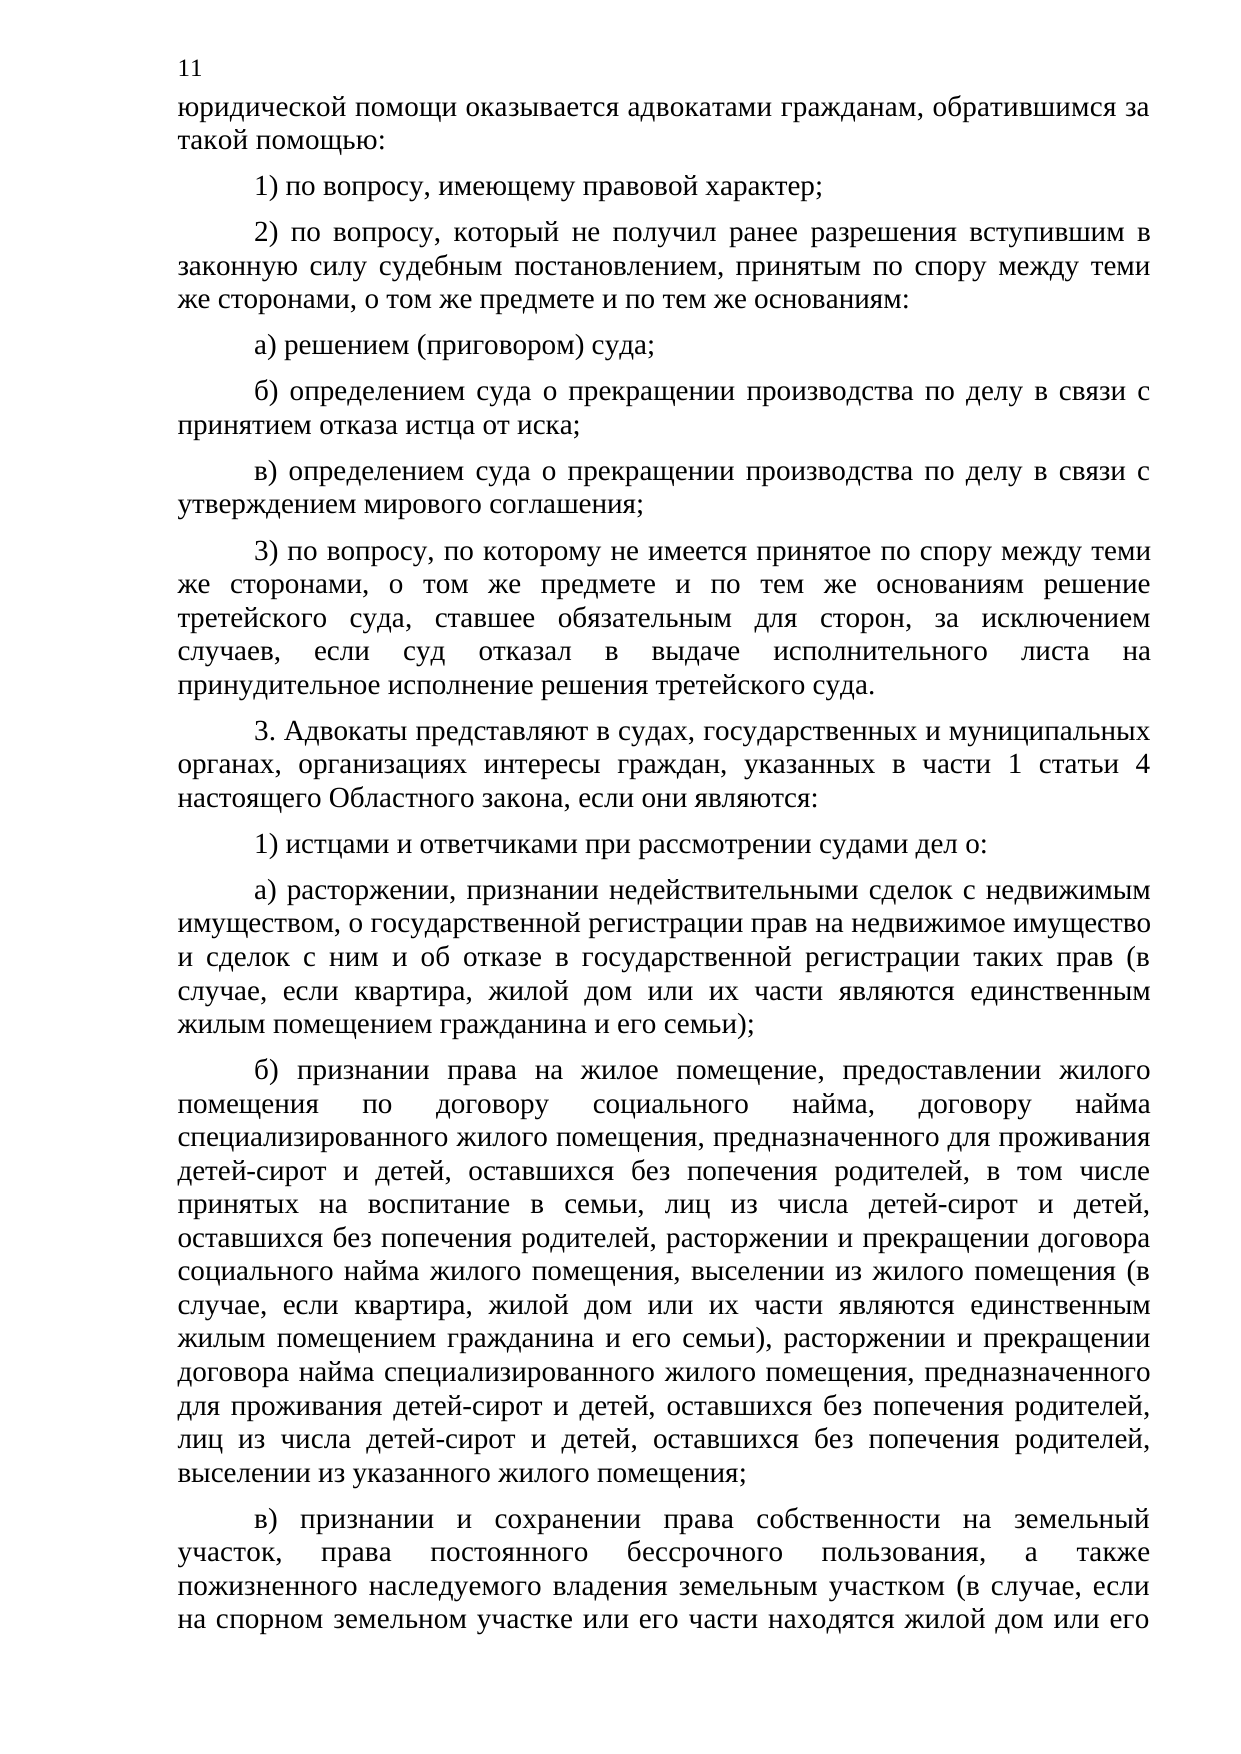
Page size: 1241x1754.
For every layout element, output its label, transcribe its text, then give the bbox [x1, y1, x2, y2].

text 3. Адвокаты представляют в судах, государственных и муниципальных органах, организациях интересы граждан, указанных в части 1 статьи 4 настоящего Областного закона, если они являются: [177, 713, 1152, 813]
text 1) истцами и ответчиками при рассмотрении судами дел о: [177, 826, 1152, 859]
text а) решением (приговором) суда; [177, 327, 1152, 361]
text 3) по вопросу, по которому не имеется принятое по спору между теми же сторонами, о том же предмете и по тем же основаниям решение третейского суда, ставшее обязательным для сторон, за исключением случаев, если суд отказал в выдаче исполнительного листа на принудительное исполнение решения третейского суда. [177, 533, 1152, 700]
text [177, 1501, 1152, 1635]
text б) признании права на жилое помещение, предоставлении жилого помещения по договору социального найма, договору найма специализированного жилого помещения, предназначенного для проживания детей-сирот и детей, оставшихся без попечения родителей, в том числе принятых на воспитание в семьи, лиц из числа детей-сирот и детей, оставшихся без попечения родителей, расторжении и прекращении договора социального найма жилого помещения, выселении из жилого помещения (в случае, если квартира, жилой дом или их части являются единственным жилым помещением гражданина и его семьи), расторжении и прекращении договора найма специализированного жилого помещения, предназначенного для проживания детей-сирот и детей, оставшихся без попечения родителей, лиц из числа детей-сирот и детей, оставшихся без попечения родителей, выселении из указанного жилого помещения; [177, 1052, 1152, 1488]
text а) расторжении, признании недействительными сделок с недвижимым имуществом, о государственной регистрации прав на недвижимое имущество и сделок с ним и об отказе в государственной регистрации таких прав (в случае, если квартира, жилой дом или их части являются единственным жилым помещением гражданина и его семьи); [177, 872, 1152, 1040]
text б) определением суда о прекращении производства по делу в связи с принятием отказа истца от иска; [177, 373, 1152, 441]
text 1) по вопросу, имеющему правовой характер; [177, 168, 1152, 202]
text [177, 89, 1152, 156]
text 2) по вопросу, который не получил ранее разрешения вступившим в законную силу судебным постановлением, принятым по спору между теми же сторонами, о том же предмете и по тем же основаниям: [177, 214, 1152, 315]
text в) определением суда о прекращении производства по делу в связи с утверждением мирового соглашения; [177, 453, 1152, 520]
